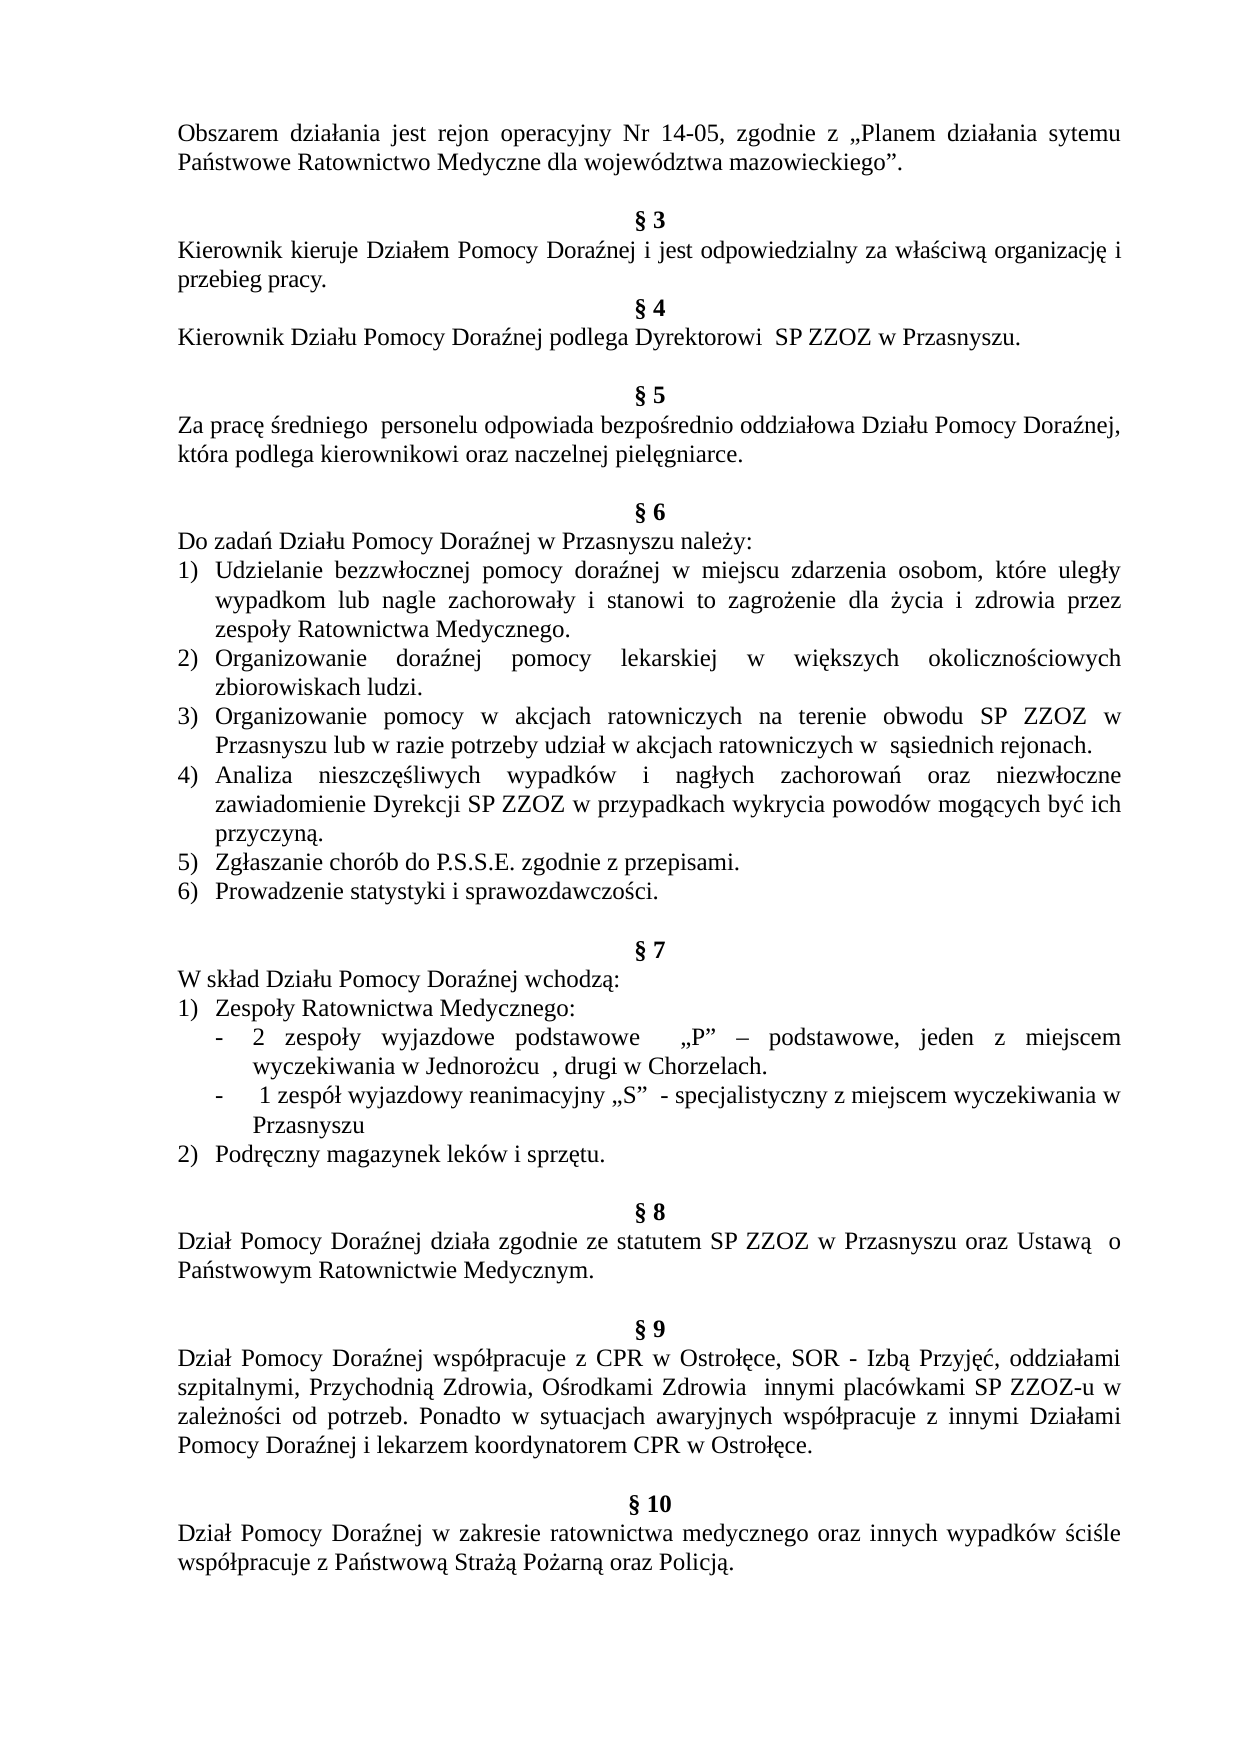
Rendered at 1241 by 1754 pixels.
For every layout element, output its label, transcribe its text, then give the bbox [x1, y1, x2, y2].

text § 6 [177, 497, 1122, 526]
text § 4 [177, 293, 1122, 322]
list Zespoły Ratownictwa Medycznego: [177, 993, 1122, 1022]
list 1 zespół wyjazdowy reanimacyjny „S” - specjalistyczny z miejscem wyczekiwania w Przasnyszu [215, 1081, 1122, 1139]
list Podręczny magazynek leków i sprzętu. [177, 1139, 1122, 1168]
text § 7 [177, 935, 1122, 964]
list Analiza nieszczęśliwych wypadków i nagłych zachorowań oraz niezwłoczne zawiadomienie Dyrekcji SP ZZOZ w przypadkach wykrycia powodów mogących być ich przyczyną. [177, 760, 1122, 847]
list Udzielanie bezzwłocznej pomocy doraźnej w miejscu zdarzenia osobom, które uległy wypadkom lub nagle zachorowały i stanowi to zagrożenie dla życia i zdrowia przez zespoły Ratownictwa Medycznego. [177, 556, 1122, 643]
text Dział Pomocy Doraźnej działa zgodnie ze statutem SP ZZOZ w Przasnyszu oraz Ustawą o Państwowym Ratownictwie Medycznym. [177, 1226, 1122, 1285]
list Organizowanie pomocy w akcjach ratowniczych na terenie obwodu SP ZZOZ w Przasnyszu lub w razie potrzeby udział w akcjach ratowniczych w sąsiednich rejonach. [177, 701, 1122, 760]
text W skład Działu Pomocy Doraźnej wchodzą: [177, 964, 1122, 993]
text § 8 [177, 1197, 1122, 1226]
text Obszarem działania jest rejon operacyjny Nr 14-05, zgodnie z „Planem działania sytemu Państwowe Ratownictwo Medyczne dla województwa mazowieckiego”. [177, 118, 1122, 176]
list Zgłaszanie chorób do P.S.S.E. zgodnie z przepisami. [177, 847, 1122, 876]
text Kierownik kieruje Działem Pomocy Doraźnej i jest odpowiedzialny za właściwą organizację i przebieg pracy. [177, 235, 1122, 293]
text § 3 [177, 206, 1122, 235]
text Do zadań Działu Pomocy Doraźnej w Przasnyszu należy: [177, 526, 1122, 556]
text Kierownik Działu Pomocy Doraźnej podlega Dyrektorowi SP ZZOZ w Przasnyszu. [177, 322, 1122, 351]
text § 5 [177, 381, 1122, 410]
text § 10 [177, 1489, 1122, 1518]
list Prowadzenie statystyki i sprawozdawczości. [177, 876, 1122, 906]
list 2 zespoły wyjazdowe podstawowe „P” – podstawowe, jeden z miejscem wyczekiwania w Jednorożcu , drugi w Chorzelach. [215, 1022, 1122, 1081]
text Dział Pomocy Doraźnej w zakresie ratownictwa medycznego oraz innych wypadków ściśle współpracuje z Państwową Strażą Pożarną oraz Policją. [177, 1518, 1122, 1576]
list Organizowanie doraźnej pomocy lekarskiej w większych okolicznościowych zbiorowiskach ludzi. [177, 643, 1122, 701]
text Za pracę średniego personelu odpowiada bezpośrednio oddziałowa Działu Pomocy Doraźnej, która podlega kierownikowi oraz naczelnej pielęgniarce. [177, 410, 1122, 468]
text Dział Pomocy Doraźnej współpracuje z CPR w Ostrołęce, SOR - Izbą Przyjęć, oddziałami szpitalnymi, Przychodnią Zdrowia, Ośrodkami Zdrowia innymi placówkami SP ZZOZ-u w zależności od potrzeb. Ponadto w sytuacjach awaryjnych współpracuje z innymi Działami Pomocy Doraźnej i lekarzem koordynatorem CPR w Ostrołęce. [177, 1343, 1122, 1460]
text § 9 [177, 1314, 1122, 1343]
